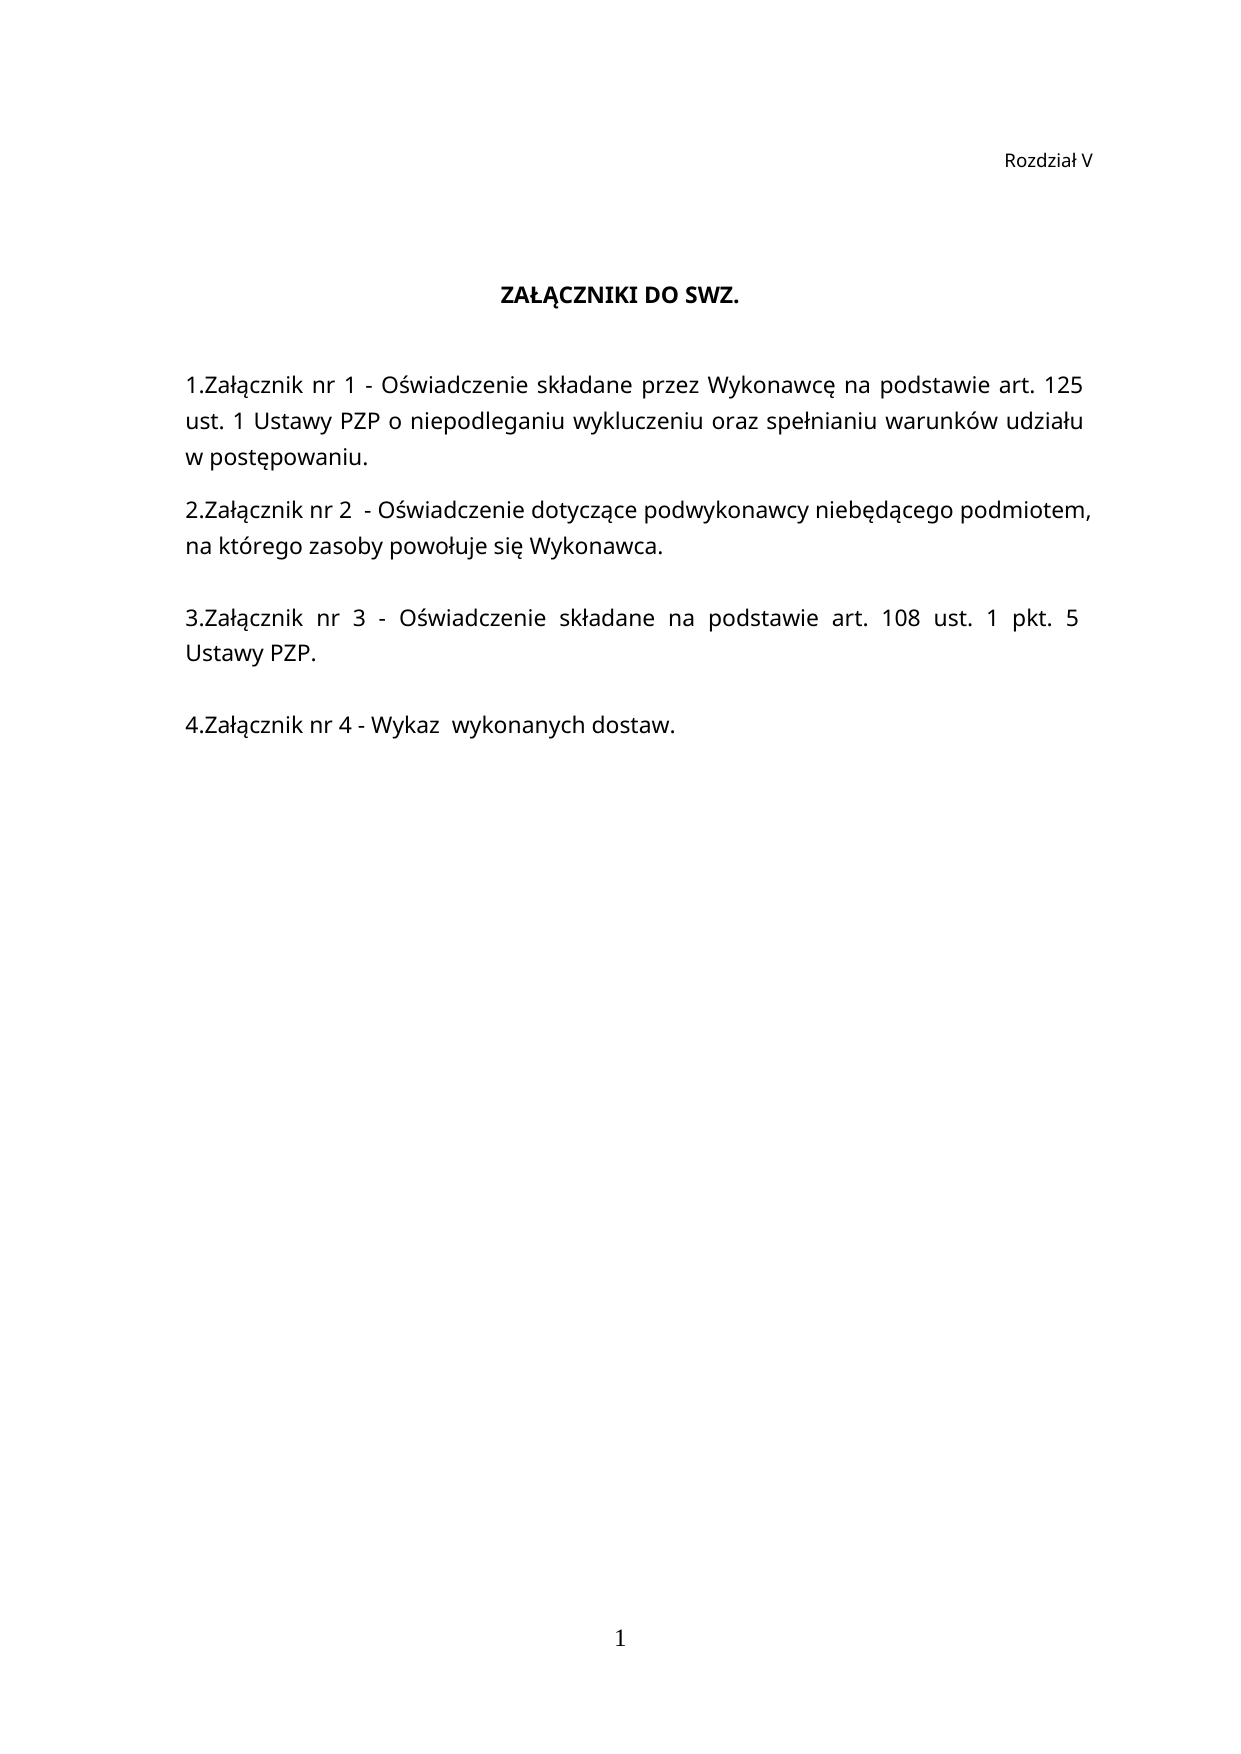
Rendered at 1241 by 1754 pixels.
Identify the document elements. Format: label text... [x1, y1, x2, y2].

text Rozdział V [185, 148, 1093, 173]
text 3.Załącznik nr 3 - Oświadczenie składane na podstawie art. 108 ust. 1 pkt. 5 Ustawy PZP. [185, 601, 1093, 669]
text 1.Załącznik nr 1 - Oświadczenie składane przez Wykonawcę na podstawie art. 125 ust. 1 Ustawy PZP o niepodleganiu wykluczeniu oraz spełnianiu warunków udziału w postępowaniu. [185, 369, 1093, 472]
text 4.Załącznik nr 4 - Wykaz wykonanych dostaw. [185, 709, 1093, 741]
text ZAŁĄCZNIKI DO SWZ. [148, 278, 1093, 310]
text 2.Załącznik nr 2 - Oświadczenie dotyczące podwykonawcy niebędącego podmiotem, na którego zasoby powołuje się Wykonawca. [185, 494, 1093, 561]
